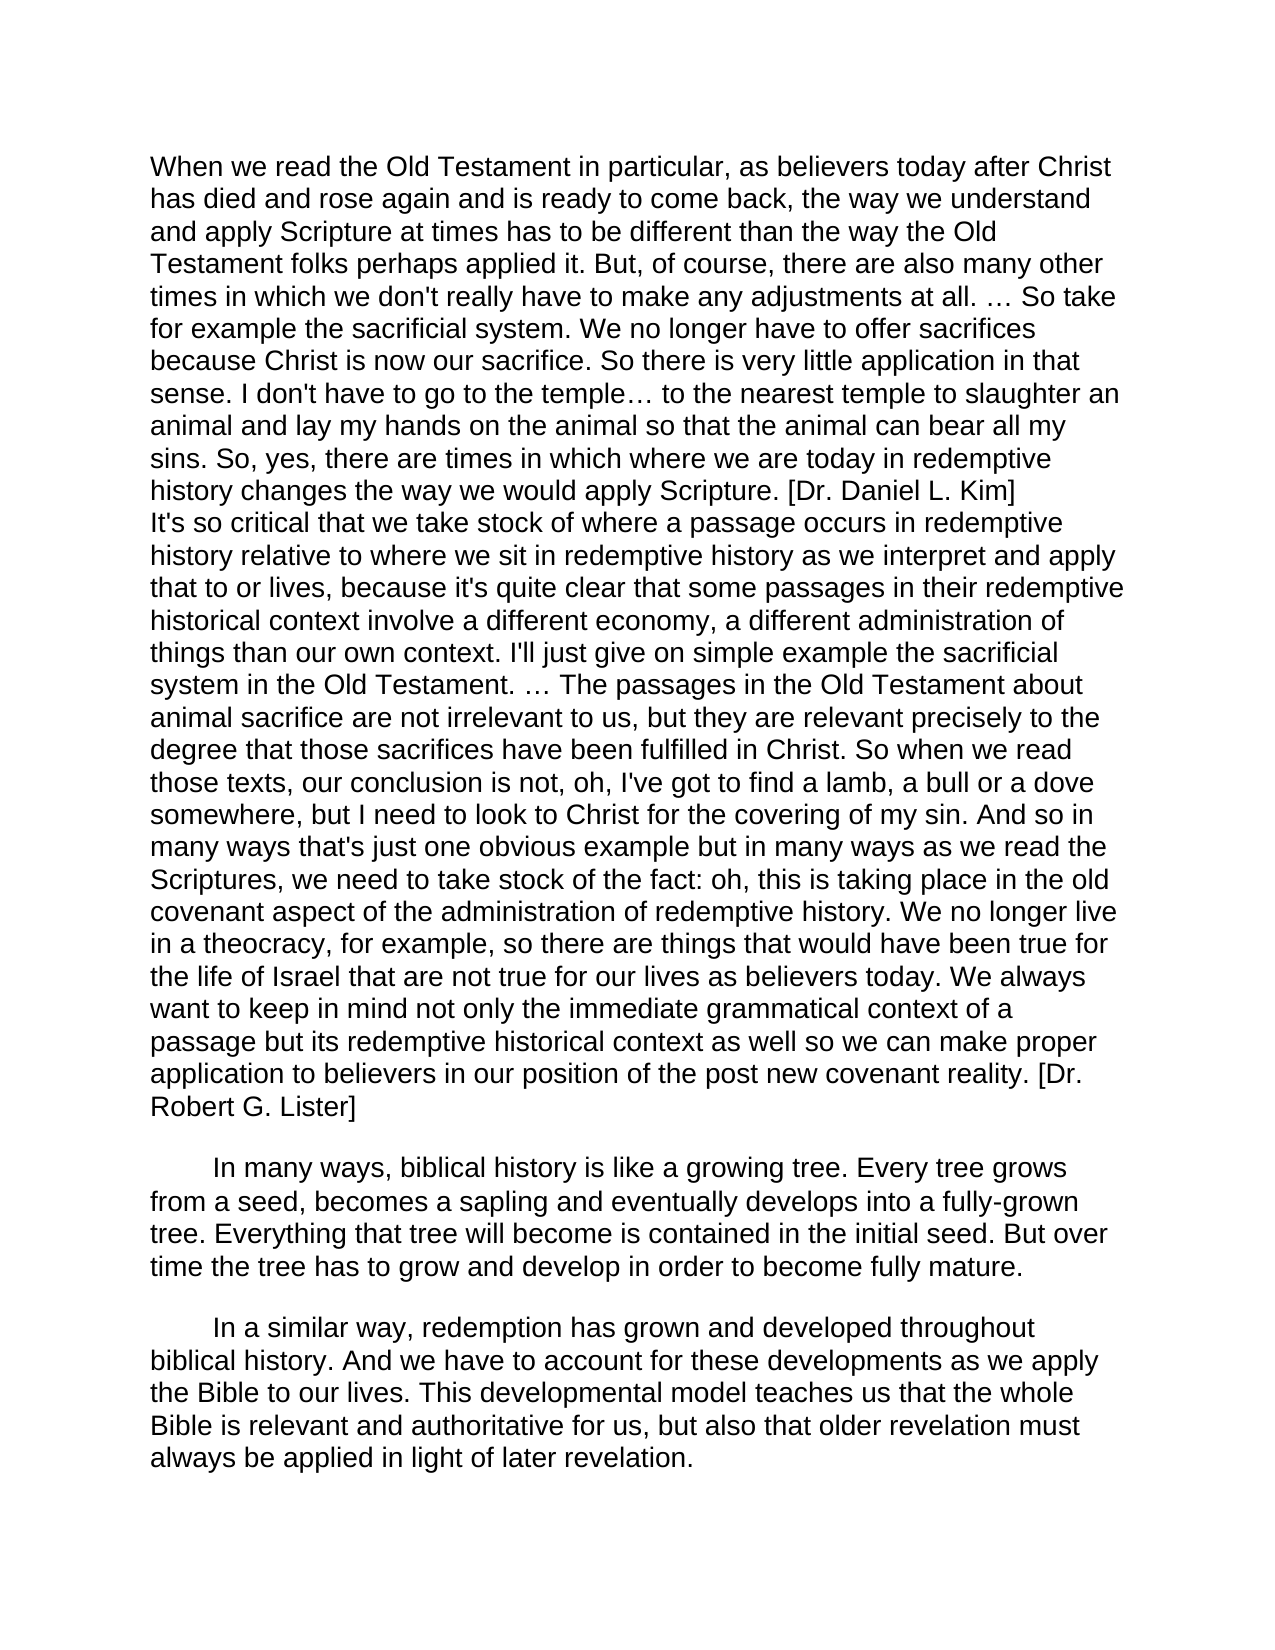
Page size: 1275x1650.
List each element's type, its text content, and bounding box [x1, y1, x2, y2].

text When we read the Old Testament in particular, as believers today after Christ has died and rose again and is ready to come back, the way we understand and apply Scripture at times has to be different than the way the Old Testament folks perhaps applied it. But, of course, there are also many other times in which we don't really have to make any adjustments at all. … So take for example the sacrificial system. We no longer have to offer sacrifices because Christ is now our sacrifice. So there is very little application in that sense. I don't have to go to the temple… to the nearest temple to slaughter an animal and lay my hands on the animal so that the animal can bear all my sins. So, yes, there are times in which where we are today in redemptive history changes the way we would apply Scripture. [Dr. Daniel L. Kim] [150, 150, 1125, 506]
text In many ways, biblical history is like a growing tree. Every tree grows from a seed, becomes a sapling and eventually develops into a fully‐grown tree. Everything that tree will become is contained in the initial seed. But over time the tree has to grow and develop in order to become fully mature. [150, 1151, 1125, 1282]
text In a similar way, redemption has grown and developed throughout biblical history. And we have to account for these developments as we apply the Bible to our lives. This developmental model teaches us that the whole Bible is relevant and authoritative for us, but also that older revelation must always be applied in light of later revelation. [150, 1311, 1125, 1473]
text It's so critical that we take stock of where a passage occurs in redemptive history relative to where we sit in redemptive history as we interpret and apply that to or lives, because it's quite clear that some passages in their redemptive historical context involve a different economy, a different administration of things than our own context. I'll just give on simple example the sacrificial system in the Old Testament. … The passages in the Old Testament about animal sacrifice are not irrelevant to us, but they are relevant precisely to the degree that those sacrifices have been fulfilled in Christ. So when we read those texts, our conclusion is not, oh, I've got to find a lamb, a bull or a dove somewhere, but I need to look to Christ for the covering of my sin. And so in many ways that's just one obvious example but in many ways as we read the Scriptures, we need to take stock of the fact: oh, this is taking place in the old covenant aspect of the administration of redemptive history. We no longer live in a theocracy, for example, so there are things that would have been true for the life of Israel that are not true for our lives as believers today. We always want to keep in mind not only the immediate grammatical context of a passage but its redemptive historical context as well so we can make proper application to believers in our position of the post new covenant reality. [Dr. Robert G. Lister] [150, 506, 1125, 1122]
